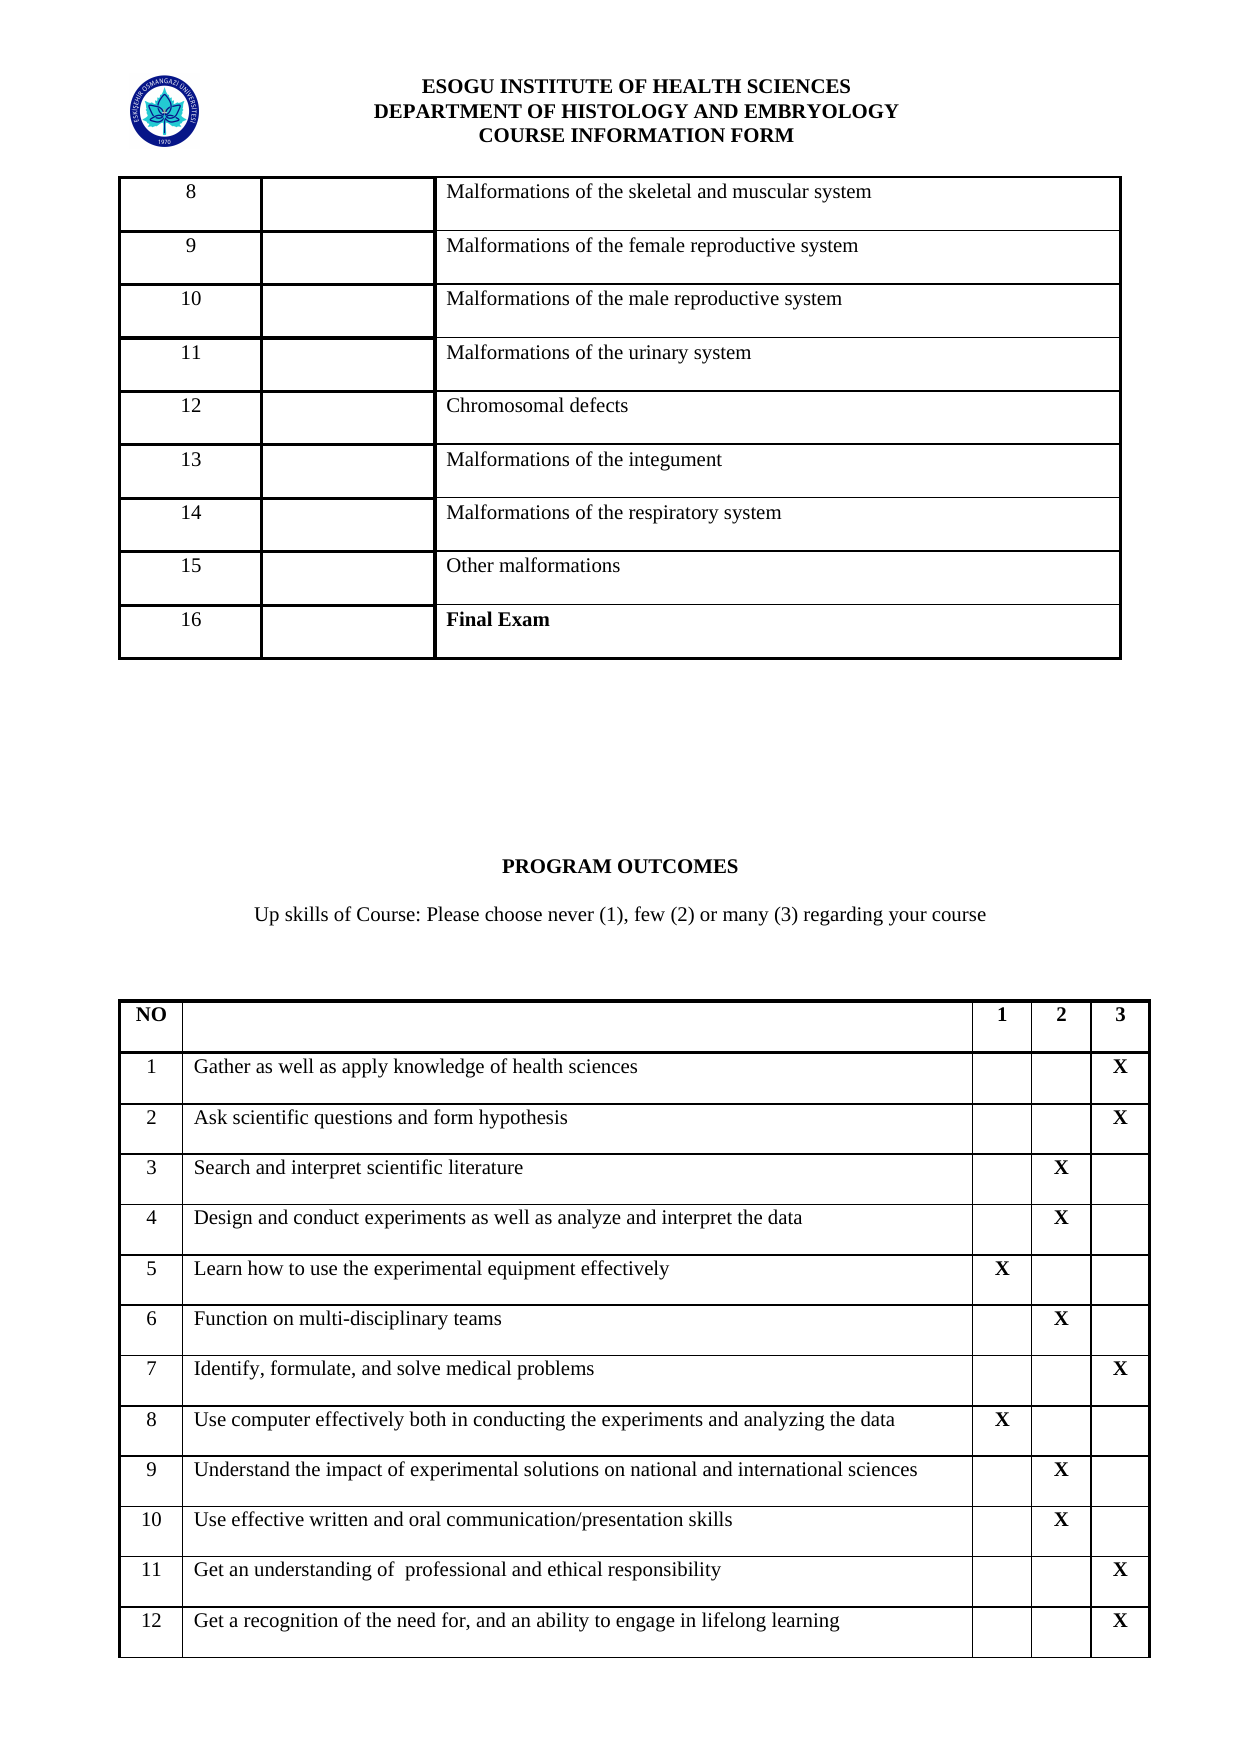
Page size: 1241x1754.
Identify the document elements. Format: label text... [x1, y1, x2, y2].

table_cell 8 [121, 179, 260, 229]
table_cell [973, 1457, 1031, 1506]
table_header NO [121, 1003, 182, 1051]
table_cell Get a recognition of the need for, and an ability to engage in lifelong learning [183, 1608, 972, 1656]
table_cell [1092, 1205, 1148, 1254]
table_header [183, 1003, 972, 1051]
table_cell 11 [121, 1557, 182, 1606]
table_cell X [1032, 1457, 1090, 1506]
table_cell [1092, 1256, 1148, 1304]
table_cell Ask scientific questions and form hypothesis [183, 1105, 972, 1153]
table_cell [973, 1557, 1031, 1606]
table_cell Malformations of the skeletal and muscular system [437, 178, 1119, 229]
table_cell Understand the impact of experimental solutions on national and international sciences [183, 1457, 972, 1506]
table_cell Learn how to use the experimental equipment effectively [183, 1256, 972, 1304]
table_cell [973, 1356, 1031, 1405]
table_cell 9 [121, 233, 260, 283]
text Up skills of Course: Please choose never (1), few (2) or many (3) regarding your course [118, 902, 1122, 926]
table_cell [1032, 1256, 1090, 1304]
table_cell 14 [121, 500, 260, 550]
table_cell [973, 1306, 1031, 1354]
table_cell 4 [121, 1205, 182, 1254]
table_cell Other malformations [437, 552, 1119, 604]
table_cell 8 [121, 1407, 182, 1455]
table_cell [263, 500, 433, 550]
table_cell X [973, 1256, 1031, 1304]
table_cell [263, 340, 433, 390]
table_cell Function on multi-disciplinary teams [183, 1306, 972, 1354]
table_cell Gather as well as apply knowledge of health sciences [183, 1054, 972, 1103]
table_header 3 [1092, 1003, 1148, 1051]
table_cell [263, 446, 433, 497]
table_cell Malformations of the urinary system [437, 338, 1119, 390]
table_cell Chromosomal defects [437, 392, 1119, 443]
table_cell [973, 1205, 1031, 1254]
table_cell [973, 1507, 1031, 1556]
table_cell X [1092, 1105, 1148, 1153]
table_cell Get an understanding of professional and ethical responsibility [183, 1557, 972, 1606]
table_cell Final Exam [437, 605, 1119, 657]
table_cell Search and interpret scientific literature [183, 1155, 972, 1204]
table_cell [263, 179, 433, 229]
table_cell [1092, 1507, 1148, 1556]
text PROGRAM OUTCOMES [118, 854, 1122, 878]
table_cell [263, 286, 433, 336]
table_header 2 [1032, 1003, 1090, 1051]
table_cell 11 [121, 340, 260, 390]
table_cell [263, 607, 433, 657]
table_cell X [973, 1407, 1031, 1455]
table_cell X [1092, 1557, 1148, 1606]
table_cell 7 [121, 1356, 182, 1405]
table_cell [973, 1608, 1031, 1656]
table_cell [263, 553, 433, 604]
table_cell [1092, 1457, 1148, 1506]
table_cell X [1032, 1155, 1090, 1204]
table_cell X [1092, 1608, 1148, 1656]
table_cell X [1032, 1507, 1090, 1556]
table_cell [1032, 1608, 1090, 1656]
table_cell [1092, 1155, 1148, 1204]
table_cell 10 [121, 286, 260, 336]
table_cell Malformations of the respiratory system [437, 498, 1119, 550]
table_cell [263, 393, 433, 443]
table_cell [1092, 1306, 1148, 1354]
table_cell [973, 1155, 1031, 1204]
table_cell X [1092, 1054, 1148, 1103]
table_cell 5 [121, 1256, 182, 1304]
table_cell Use computer effectively both in conducting the experiments and analyzing the data [183, 1407, 972, 1455]
table_cell [1032, 1557, 1090, 1606]
table_cell 10 [121, 1507, 182, 1556]
table_cell [1092, 1407, 1148, 1455]
table_cell [973, 1105, 1031, 1153]
table_cell 6 [121, 1306, 182, 1354]
table_cell Identify, formulate, and solve medical problems [183, 1356, 972, 1405]
table_cell Use effective written and oral communication/presentation skills [183, 1507, 972, 1556]
table_cell [263, 233, 433, 283]
table_cell 12 [121, 393, 260, 443]
table_cell 9 [121, 1457, 182, 1506]
table_cell [1032, 1054, 1090, 1103]
table_cell 2 [121, 1105, 182, 1153]
table_cell [1032, 1356, 1090, 1405]
table_header 1 [973, 1003, 1031, 1051]
table_cell Malformations of the female reproductive system [437, 231, 1119, 283]
table_cell 13 [121, 446, 260, 497]
table_cell X [1032, 1205, 1090, 1254]
table_cell 16 [121, 607, 260, 657]
table_cell X [1092, 1356, 1148, 1405]
table_cell Malformations of the integument [437, 445, 1119, 497]
table_cell 15 [121, 553, 260, 604]
table_cell Malformations of the male reproductive system [437, 285, 1119, 336]
table_cell Design and conduct experiments as well as analyze and interpret the data [183, 1205, 972, 1254]
table_cell [973, 1054, 1031, 1103]
table_cell 1 [121, 1054, 182, 1103]
table_cell [1032, 1407, 1090, 1455]
table_cell [1032, 1105, 1090, 1153]
table_cell 3 [121, 1155, 182, 1204]
picture [129, 73, 200, 149]
table_cell X [1032, 1306, 1090, 1354]
table_cell 12 [121, 1608, 182, 1656]
